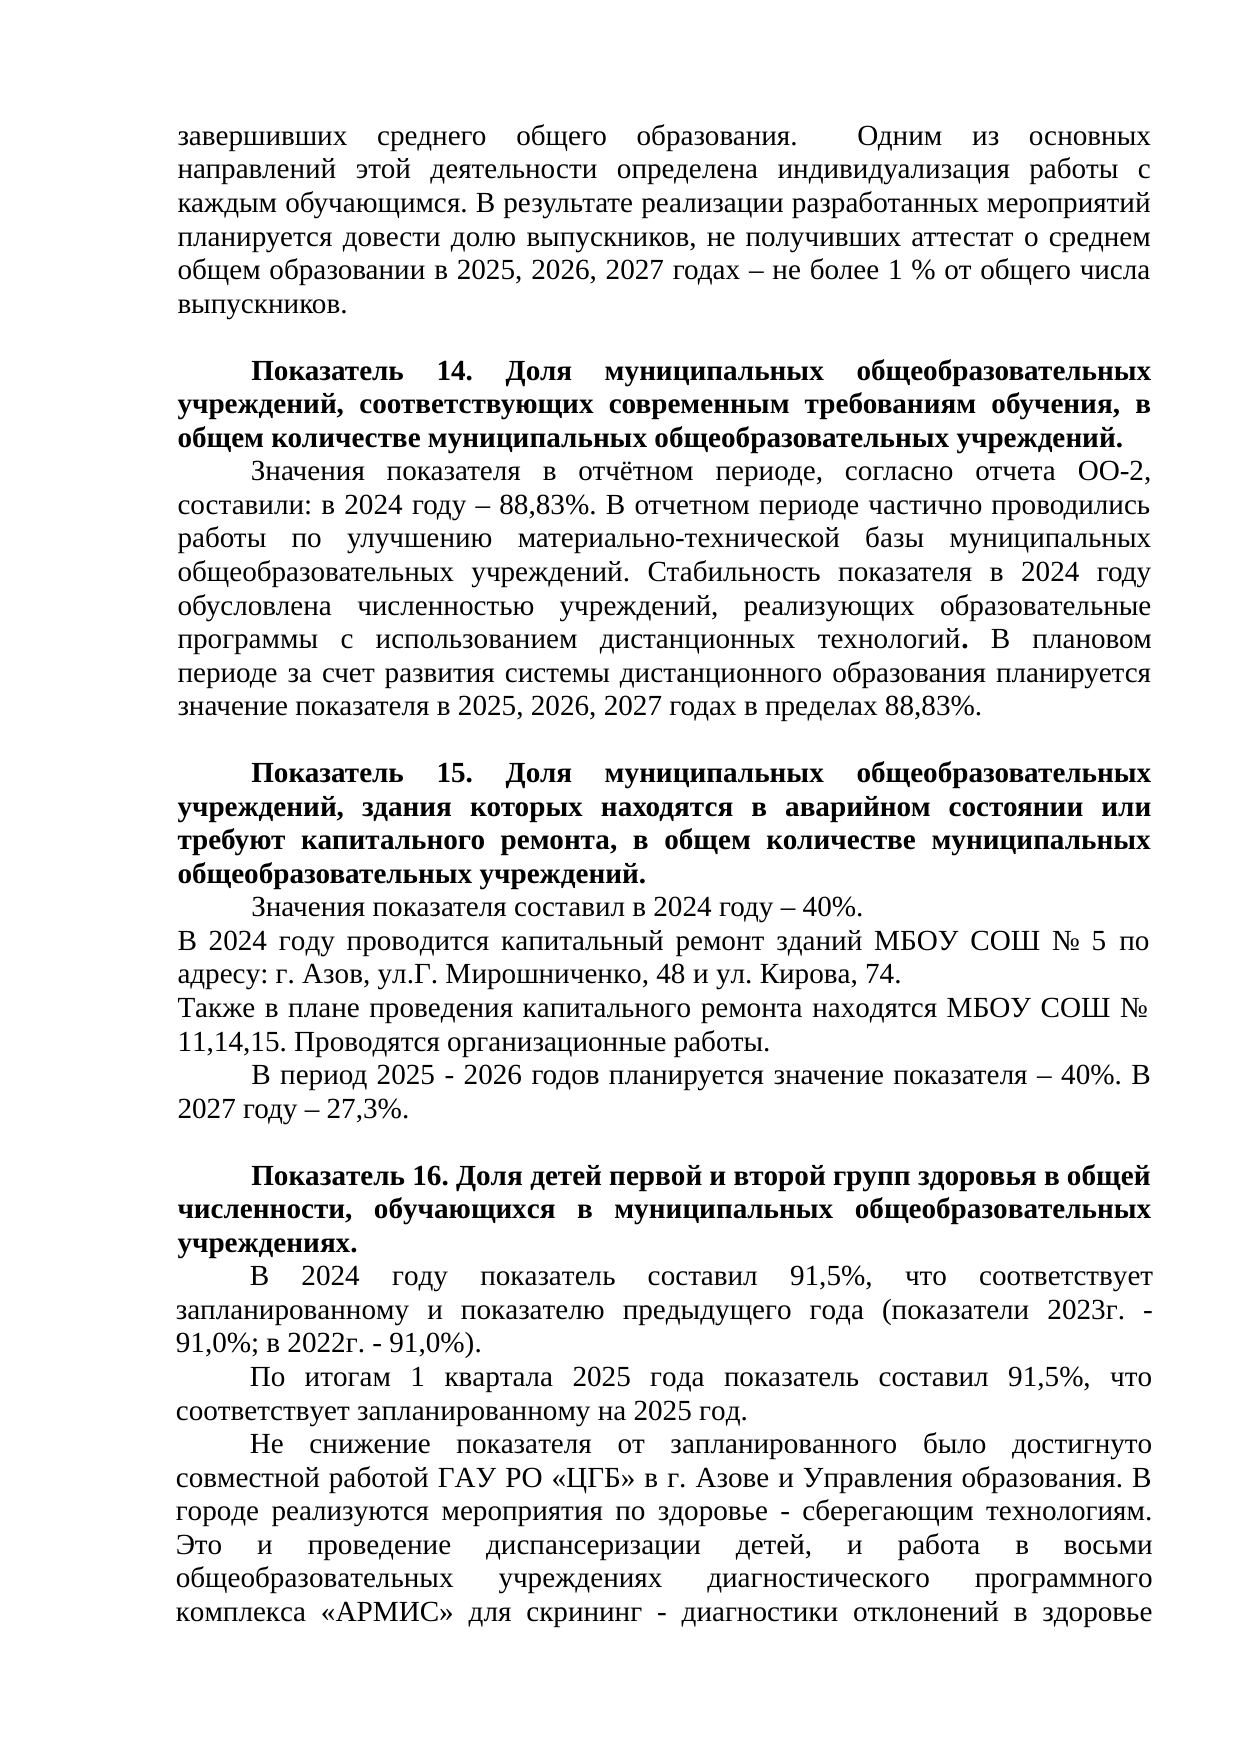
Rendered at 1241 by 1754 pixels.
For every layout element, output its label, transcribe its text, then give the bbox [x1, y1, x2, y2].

text В период 2025 - 2026 годов планируется значение показателя – 40%. В 2027 году – 27,3%. [177, 1057, 1152, 1124]
text Показатель 14. Доля муниципальных общеобразовательных учреждений, соответствующих современным требованиям обучения, в общем количестве муниципальных общеобразовательных учреждений. [177, 353, 1152, 453]
text Показатель 16. Доля детей первой и второй групп здоровья в общей численности, обучающихся в муниципальных общеобразовательных учреждениях. [177, 1158, 1152, 1258]
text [177, 118, 1152, 319]
text В 2024 году показатель составил 91,5%, что соответствует запланированному и показателю предыдущего года (показатели 2023г. - 91,0%; в 2022г. - 91,0%). [176, 1258, 1153, 1359]
text Значения показателя в отчётном периоде, согласно отчета ОО-2, составили: в 2024 году – 88,83%. В отчетном периоде частично проводились работы по улучшению материально-технической базы муниципальных общеобразовательных учреждений. Стабильность показателя в 2024 году обусловлена численностью учреждений, реализующих образовательные программы с использованием дистанционных технологий. В плановом периоде за счет развития системы дистанционного образования планируется значение показателя в 2025, 2026, 2027 годах в пределах 88,83%. [177, 453, 1152, 722]
text Показатель 15. Доля муниципальных общеобразовательных учреждений, здания которых находятся в аварийном состоянии или требуют капитального ремонта, в общем количестве муниципальных общеобразовательных учреждений. [177, 755, 1152, 889]
text По итогам 1 квартала 2025 года показатель составил 91,5%, что соответствует запланированному на 2025 год. [176, 1359, 1153, 1426]
text Также в плане проведения капитального ремонта находятся МБОУ СОШ № 11,14,15. Проводятся организационные работы. [177, 990, 1149, 1057]
text В 2024 году проводится капитальный ремонт зданий МБОУ СОШ № 5 по адресу: г. Азов, ул.Г. Мирошниченко, 48 и ул. Кирова, 74. [177, 923, 1149, 990]
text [176, 1426, 1153, 1627]
text Значения показателя составил в 2024 году – 40%. [177, 889, 1152, 923]
